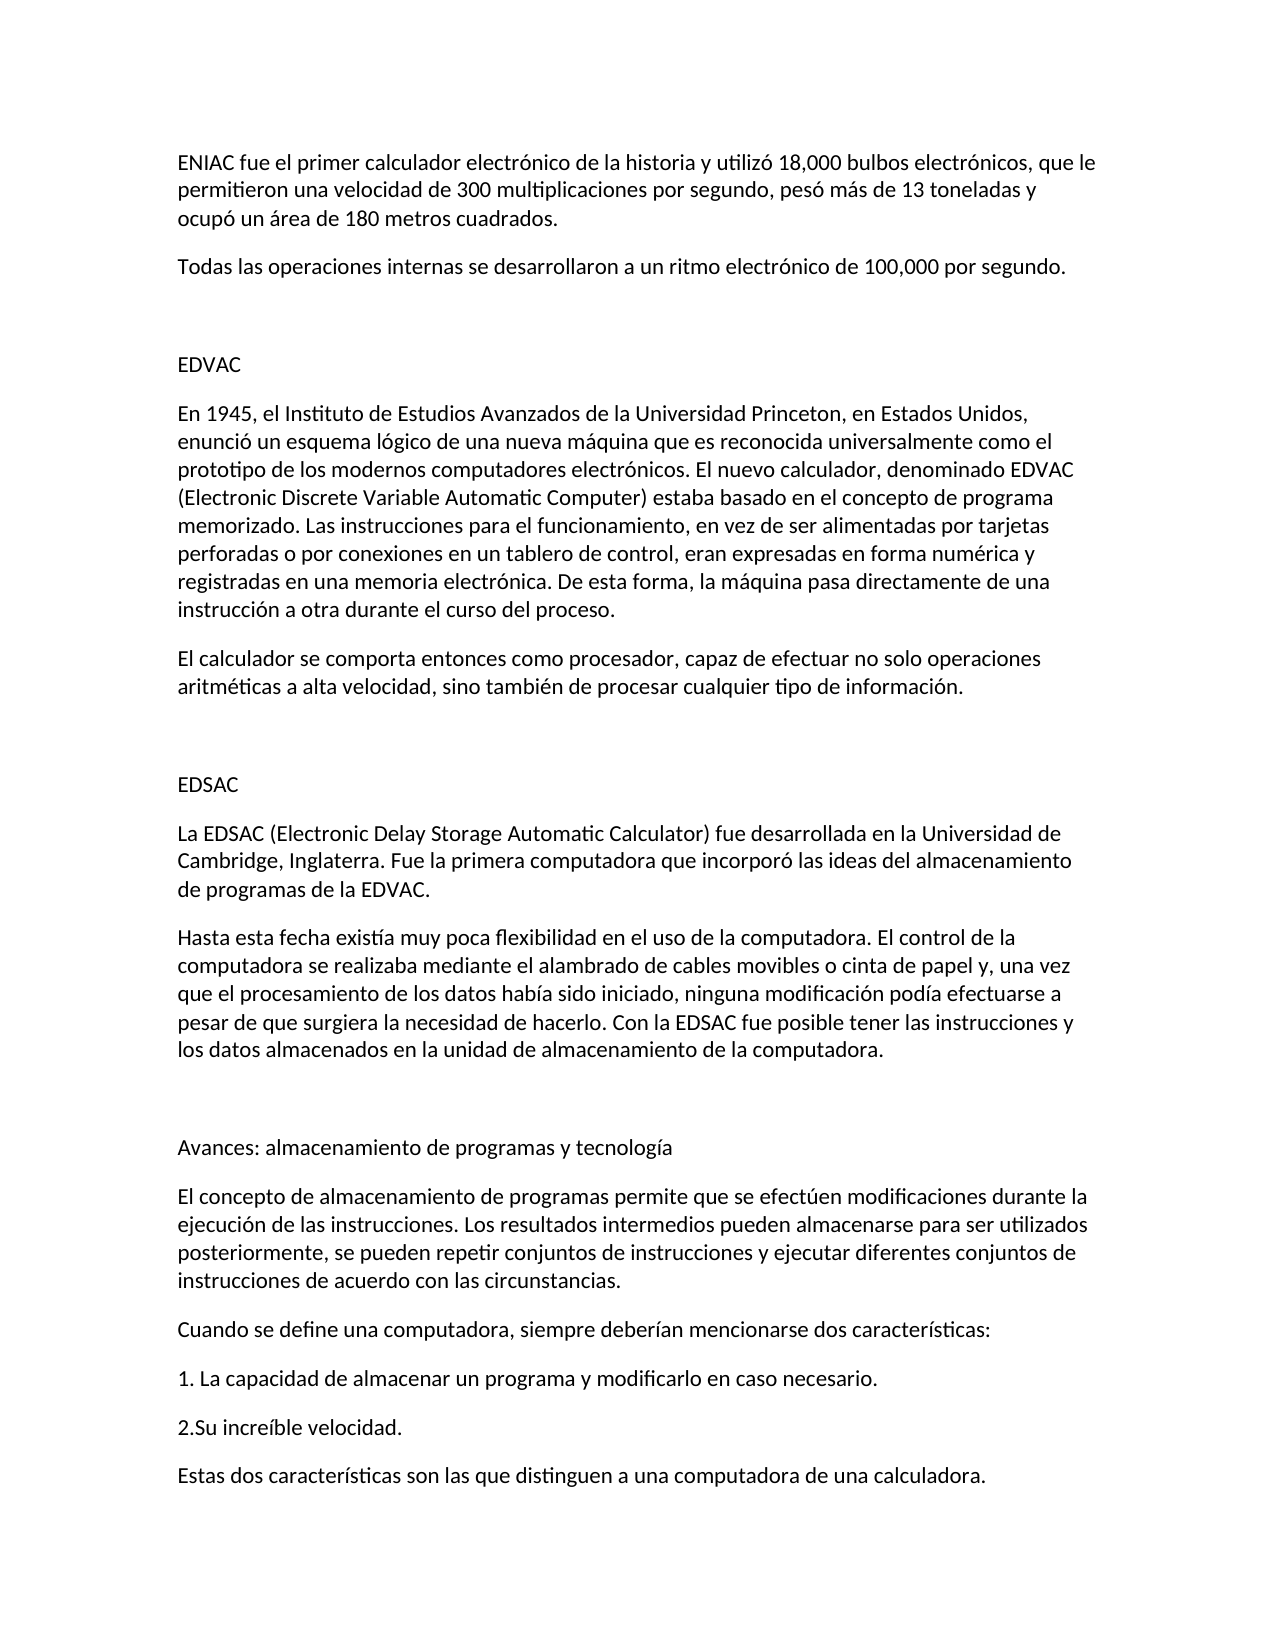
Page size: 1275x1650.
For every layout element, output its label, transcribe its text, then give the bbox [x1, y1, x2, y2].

text Cuando se define una computadora, siempre deberían mencionarse dos características: [177, 1315, 1098, 1343]
text La EDSAC (Electronic Delay Storage Automatic Calculator) fue desarrollada en la Universidad de Cambridge, Inglaterra. Fue la primera computadora que incorporó las ideas del almacenamiento de programas de la EDVAC. [177, 819, 1098, 903]
text ENIAC fue el primer calculador electrónico de la historia y utilizó 18,000 bulbos electrónicos, que le permitieron una velocidad de 300 multiplicaciones por segundo, pesó más de 13 toneladas y ocupó un área de 180 metros cuadrados. [177, 148, 1098, 232]
text El calculador se comporta entonces como procesador, capaz de efectuar no solo operaciones aritméticas a alta velocidad, sino también de procesar cualquier tipo de información. [177, 644, 1098, 700]
text Hasta esta fecha existía muy poca flexibilidad en el uso de la computadora. El control de la computadora se realizaba mediante el alambrado de cables movibles o cinta de papel y, una vez que el procesamiento de los datos había sido iniciado, ninguna modificación podía efectuarse a pesar de que surgiera la necesidad de hacerlo. Con la EDSAC fue posible tener las instrucciones y los datos almacenados en la unidad de almacenamiento de la computadora. [177, 923, 1098, 1064]
text Todas las operaciones internas se desarrollaron a un ritmo electrónico de 100,000 por segundo. [177, 252, 1098, 281]
text En 1945, el Instituto de Estudios Avanzados de la Universidad Princeton, en Estados Unidos, enunció un esquema lógico de una nueva máquina que es reconocida universalmente como el prototipo de los modernos computadores electrónicos. El nuevo calculador, denominado EDVAC (Electronic Discrete Variable Automatic Computer) estaba basado en el concepto de programa memorizado. Las instrucciones para el funcionamiento, en vez de ser alimentadas por tarjetas perforadas o por conexiones en un tablero de control, eran expresadas en forma numérica y registradas en una memoria electrónica. De esta forma, la máquina pasa directamente de una instrucción a otra durante el curso del proceso. [177, 399, 1098, 623]
text 2.Su increíble velocidad. [177, 1413, 1098, 1441]
text Estas dos características son las que distinguen a una computadora de una calculadora. [177, 1462, 1098, 1490]
text EDSAC [177, 770, 1098, 798]
text Avances: almacenamiento de programas y tecnología [177, 1133, 1098, 1161]
text 1. La capacidad de almacenar un programa y modificarlo en caso necesario. [177, 1364, 1098, 1392]
text El concepto de almacenamiento de programas permite que se efectúen modificaciones durante la ejecución de las instrucciones. Los resultados intermedios pueden almacenarse para ser utilizados posteriormente, se pueden repetir conjuntos de instrucciones y ejecutar diferentes conjuntos de instrucciones de acuerdo con las circunstancias. [177, 1182, 1098, 1294]
text EDVAC [177, 350, 1098, 378]
